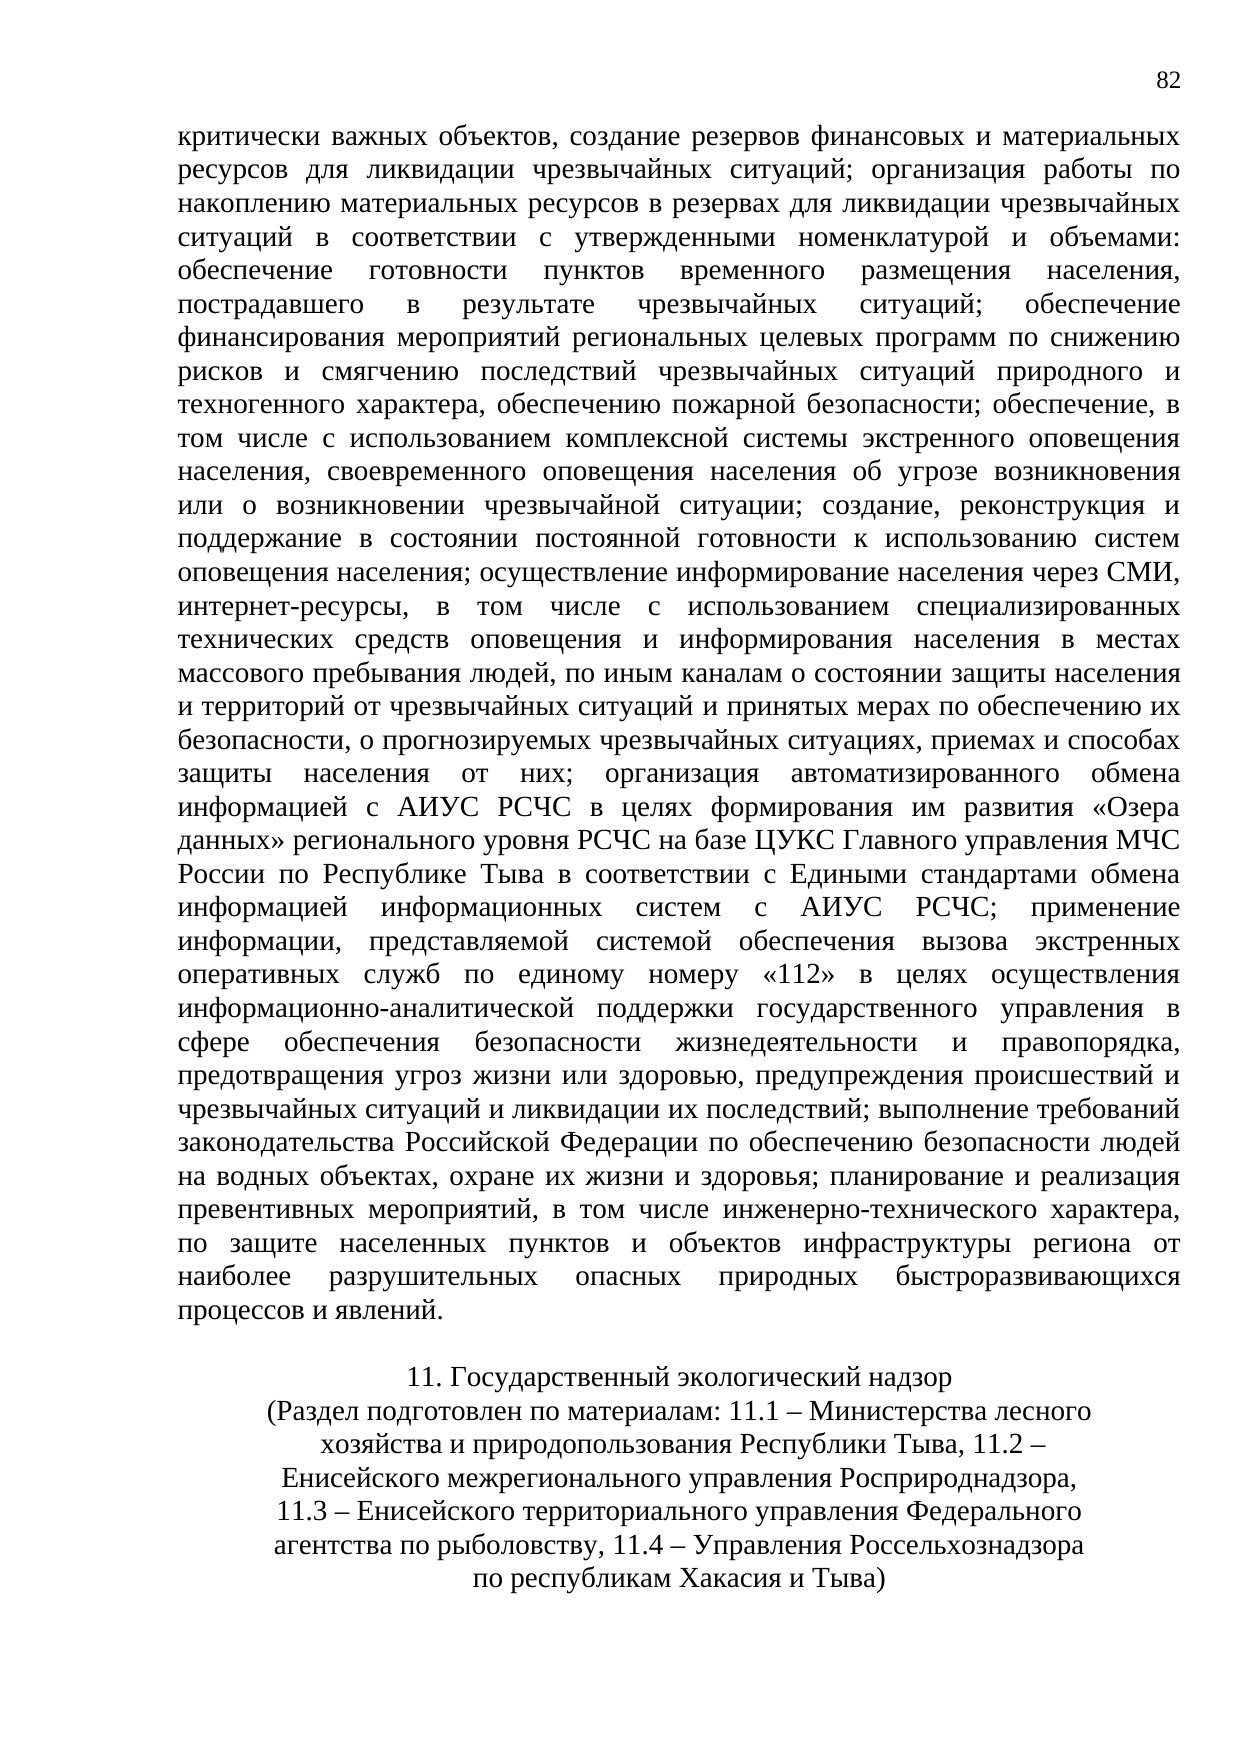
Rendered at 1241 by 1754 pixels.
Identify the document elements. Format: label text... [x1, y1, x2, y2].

text Енисейского межрегионального управления Росприроднадзора, [177, 1460, 1181, 1493]
subtitle Государственный экологический надзор [177, 1359, 1181, 1393]
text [177, 118, 1181, 1326]
text агентства по рыболовству, 11.4 – Управления Россельхознадзора [177, 1527, 1181, 1560]
text по республикам Хакасия и Тыва) [177, 1560, 1181, 1594]
text хозяйства и природопользования Республики Тыва, 11.2 – [177, 1426, 1181, 1460]
text 11.3 – Енисейского территориального управления Федерального [177, 1493, 1181, 1527]
text (Раздел подготовлен по материалам: 11.1 – Министерства лесного [177, 1393, 1181, 1426]
